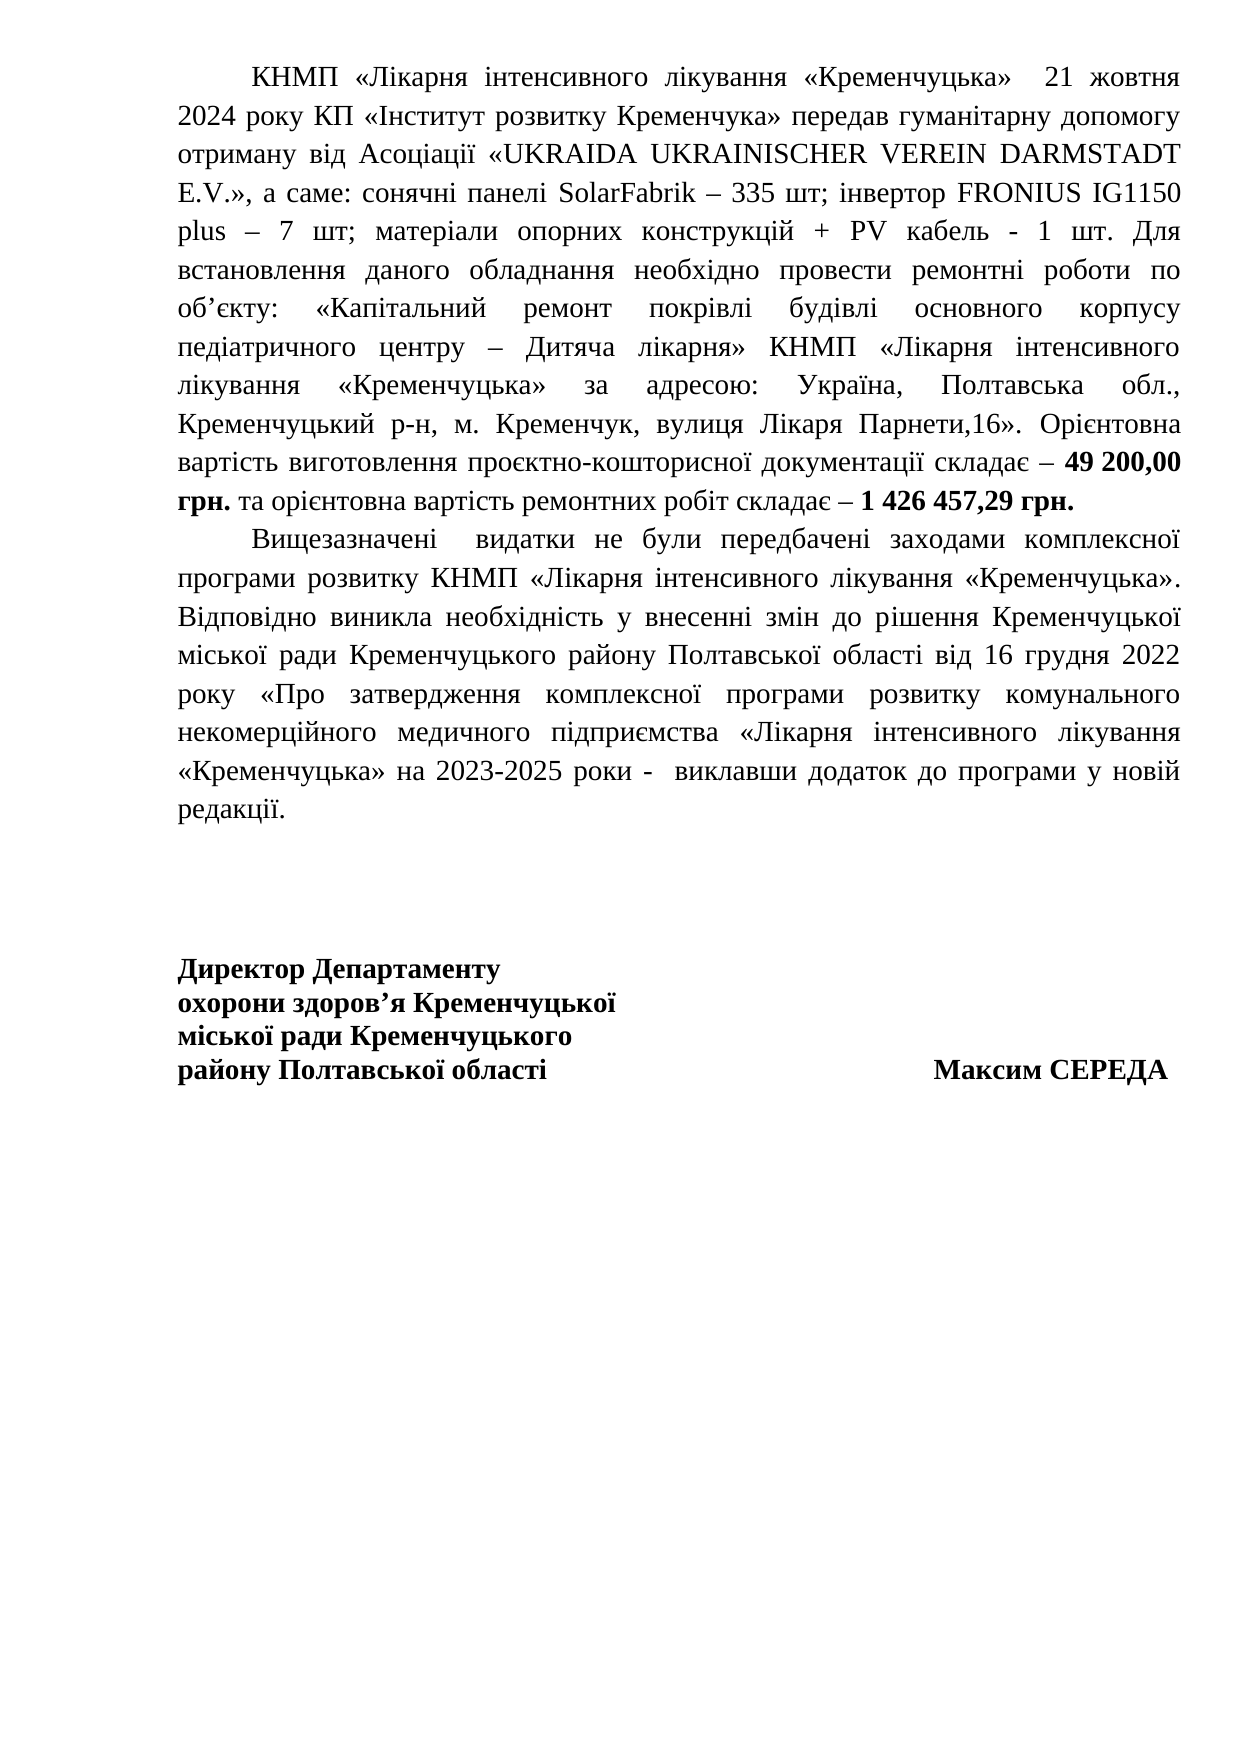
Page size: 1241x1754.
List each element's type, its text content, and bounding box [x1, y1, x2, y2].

text району Полтавської області Максим СЕРЕДА [177, 1052, 1181, 1086]
text міської ради Кременчуцького [177, 1018, 1181, 1052]
text охорони здоров’я Кременчуцької [177, 985, 1181, 1018]
text Вищезазначені видатки не були передбачені заходами комплексної програми розвитку КНМП «Лікарня інтенсивного лікування «Кременчуцька». Відповідно виникла необхідність у внесенні змін до рішення Кременчуцької міської ради Кременчуцького району Полтавської області від 16 грудня 2022 року «Про затвердження комплексної програми розвитку комунального некомерційного медичного підприємства «Лікарня інтенсивного лікування «Кременчуцька» на 2023-2025 роки - виклавши додаток до програми у новій редакції. [177, 522, 1181, 825]
text КНМП «Лікарня інтенсивного лікування «Кременчуцька» 21 жовтня 2024 року КП «Інститут розвитку Кременчука» передав гуманітарну допомогу отриману від Асоціації «UKRAIDA UKRAINISCHER VEREIN DARMSTADT E.V.», а саме: сонячні панелі SolarFabrik – 335 шт; інвертор FRONIUS IG1150 plus – 7 шт; матеріали опорних конструкцій + PV кабель - 1 шт. Для встановлення даного обладнання необхідно провести ремонтні роботи по об’єкту: «Капітальний ремонт покрівлі будівлі основного корпусу педіатричного центру – Дитяча лікарня» КНМП «Лікарня інтенсивного лікування «Кременчуцька» за адресою: Україна, Полтавська обл., Кременчуцький р-н, м. Кременчук, вулиця Лікаря Парнети,16». Орієнтовна вартість виготовлення проєктно-кошторисної документації складає – 49 200,00 грн. та орієнтовна вартість ремонтних робіт складає – 1 426 457,29 грн. [177, 59, 1181, 517]
text Директор Департаменту [177, 951, 1181, 985]
